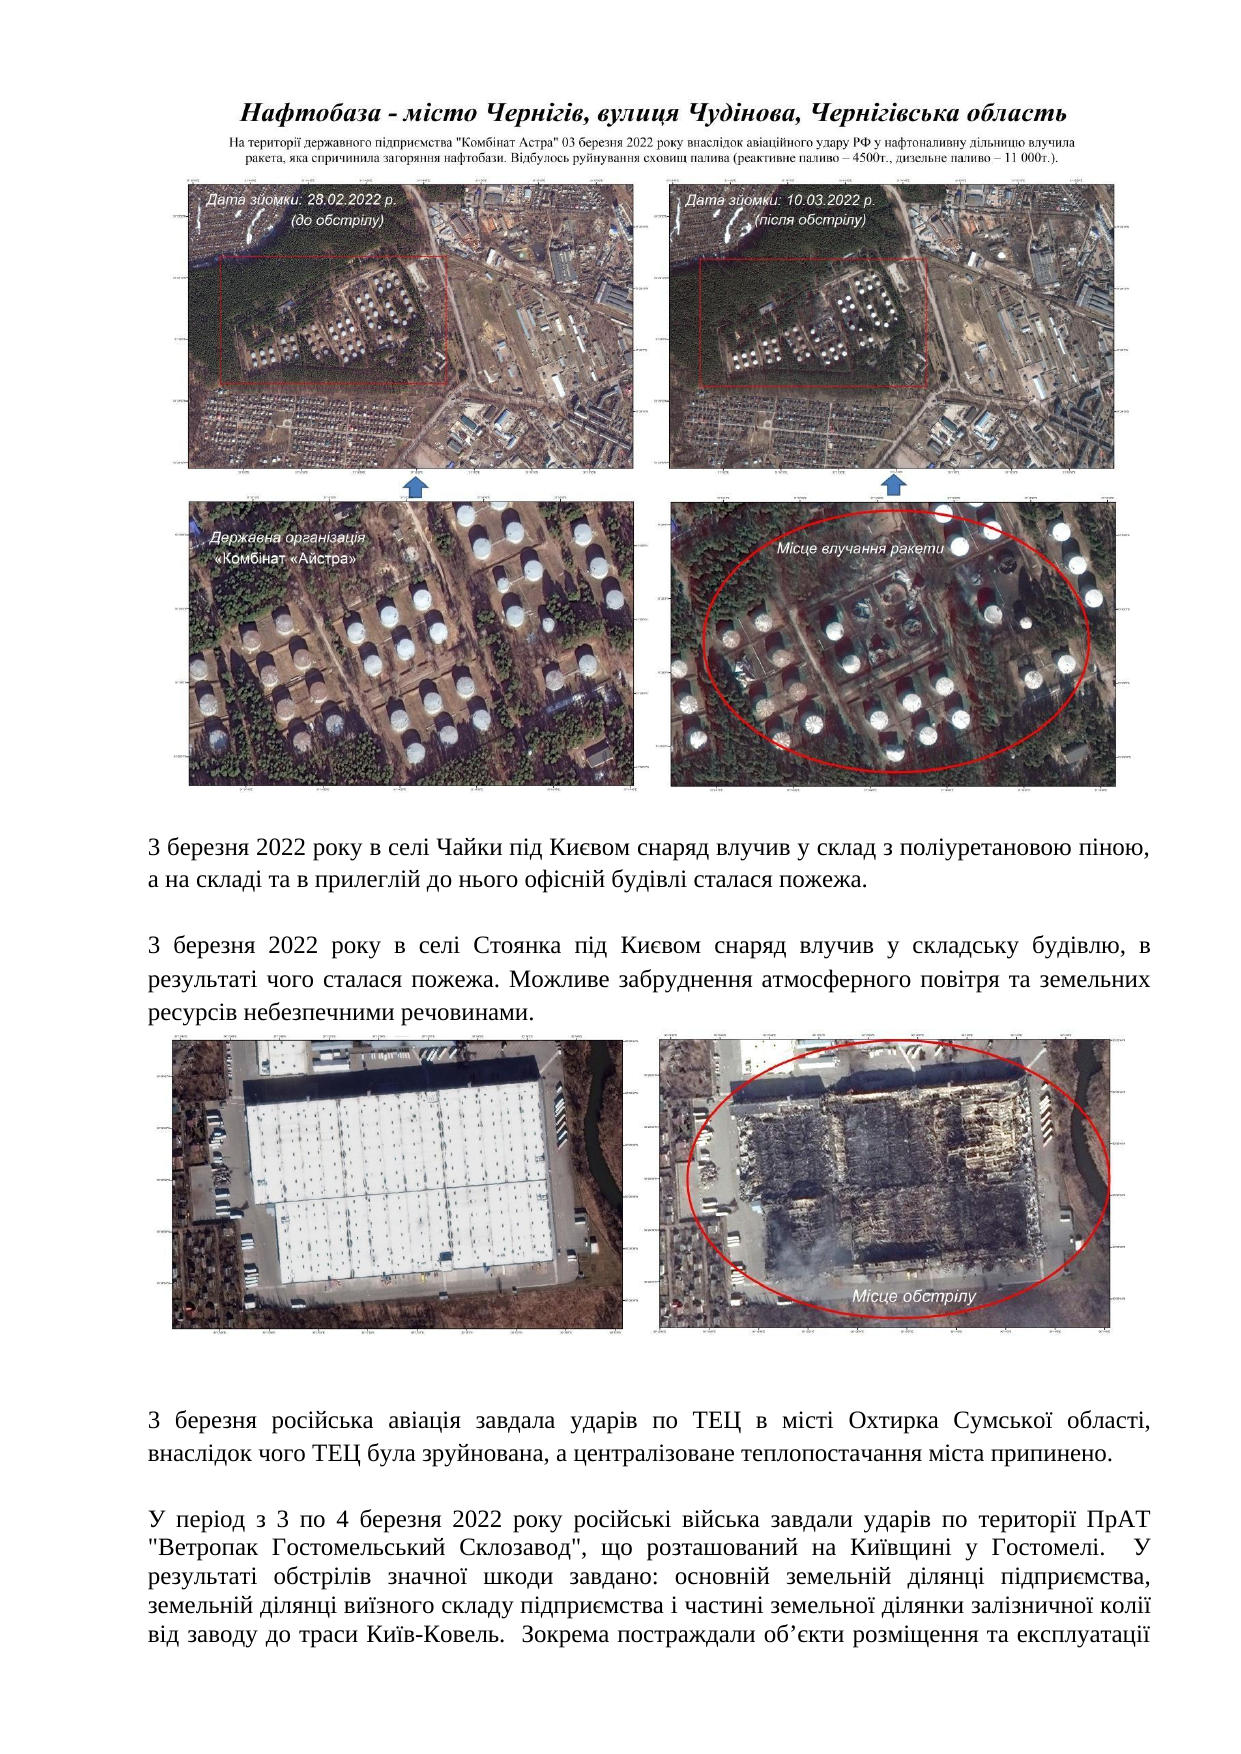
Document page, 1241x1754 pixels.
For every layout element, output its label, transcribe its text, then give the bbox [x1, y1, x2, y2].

text 3 березня 2022 року в селі Стоянка під Києвом снаряд влучив у складську будівлю, в результаті чого сталася пожежа. Можливе забруднення атмосферного повітря та земельних ресурсів небезпечними речовинами. [148, 931, 1152, 1025]
picture [147, 88, 1152, 798]
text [148, 1590, 1152, 1647]
picture [153, 1029, 1129, 1338]
text 3 березня російська авіація завдала ударів по ТЕЦ в місті Охтирка Сумської області, внаслідок чого ТЕЦ була зруйнована, а централізоване теплопостачання міста припинено. [148, 1405, 1152, 1466]
text 3 березня 2022 року в селі Чайки під Києвом снаряд влучив у склад з поліуретановою піною, а на складі та в прилеглій до нього офісній будівлі сталася пожежа. [148, 832, 1152, 893]
